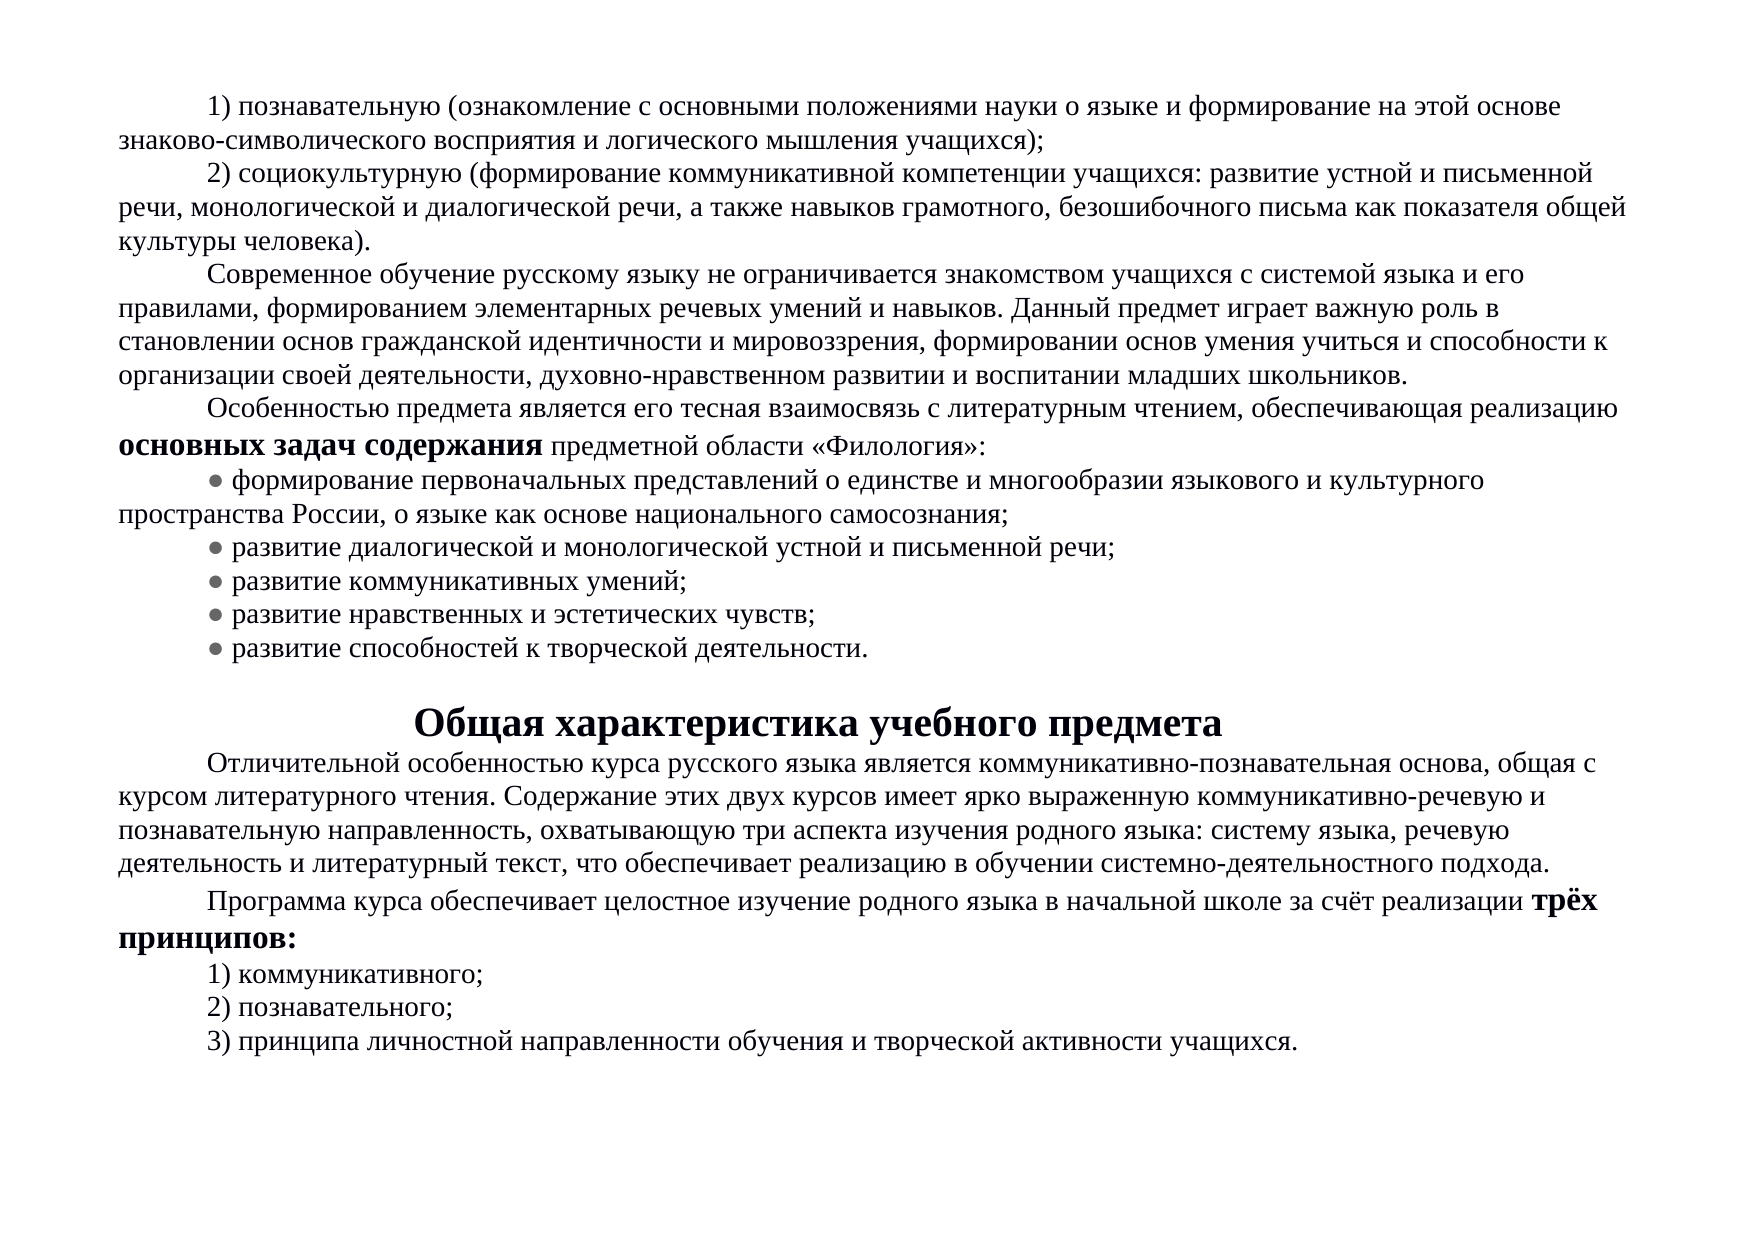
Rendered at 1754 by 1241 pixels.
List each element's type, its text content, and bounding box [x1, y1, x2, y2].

text Отличительной особенностью курса русского языка является коммуникативно-познавательная основа, общая с курсом литературного чтения. Содержание этих двух курсов имеет ярко выраженную коммуникативно-речевую и познавательную направленность, охватывающую три аспекта изучения родного языка: систему языка, речевую деятельность и литературный текст, что обеспечивает реализацию в обучении системно-деятельностного подхода. [118, 745, 1636, 879]
text 1) коммуникативного; [118, 956, 1636, 989]
text ● формирование первоначальных представлений о единстве и многообразии языкового и культурного пространства России, о языке как основе национального самосознания; [118, 462, 1636, 529]
text ● развитие коммуникативных умений; [118, 563, 1636, 596]
text Общая характеристика учебного предмета [177, 697, 1636, 745]
text ● развитие нравственных и эстетических чувств; [118, 596, 1636, 630]
text 1) познавательную (ознакомление с основными положениями науки о языке и формирование на этой основе знаково-символического восприятия и логического мышления учащихся); [118, 88, 1636, 156]
text Современное обучение русскому языку не ограничивается знакомством учащихся с системой языка и его правилами, формированием элементарных речевых умений и навыков. Данный предмет играет важную роль в становлении основ гражданской идентичности и мировоззрения, формировании основ умения учиться и способности к организации своей деятельности, духовно-нравственном развитии и воспитании младших школьников. [118, 256, 1636, 390]
text 2) познавательного; [118, 989, 1636, 1023]
text Особенностью предмета является его тесная взаимосвязь с литературным чтением, обеспечивающая реализацию основных задач содержания предметной области «Филология»: [118, 390, 1636, 462]
text Программа курса обеспечивает целостное изучение родного языка в начальной школе за счёт реализации трёх принципов: [118, 879, 1636, 956]
text ● развитие способностей к творческой деятельности. [118, 630, 1636, 663]
text 2) социокультурную (формирование коммуникативной компетенции учащихся: развитие устной и письменной речи, монологической и диалогической речи, а также навыков грамотного, безошибочного письма как показателя общей культуры человека). [118, 156, 1636, 256]
text 3) принципа личностной направленности обучения и творческой активности учащихся. [118, 1023, 1636, 1056]
text ● развитие диалогической и монологической устной и письменной речи; [118, 529, 1636, 563]
